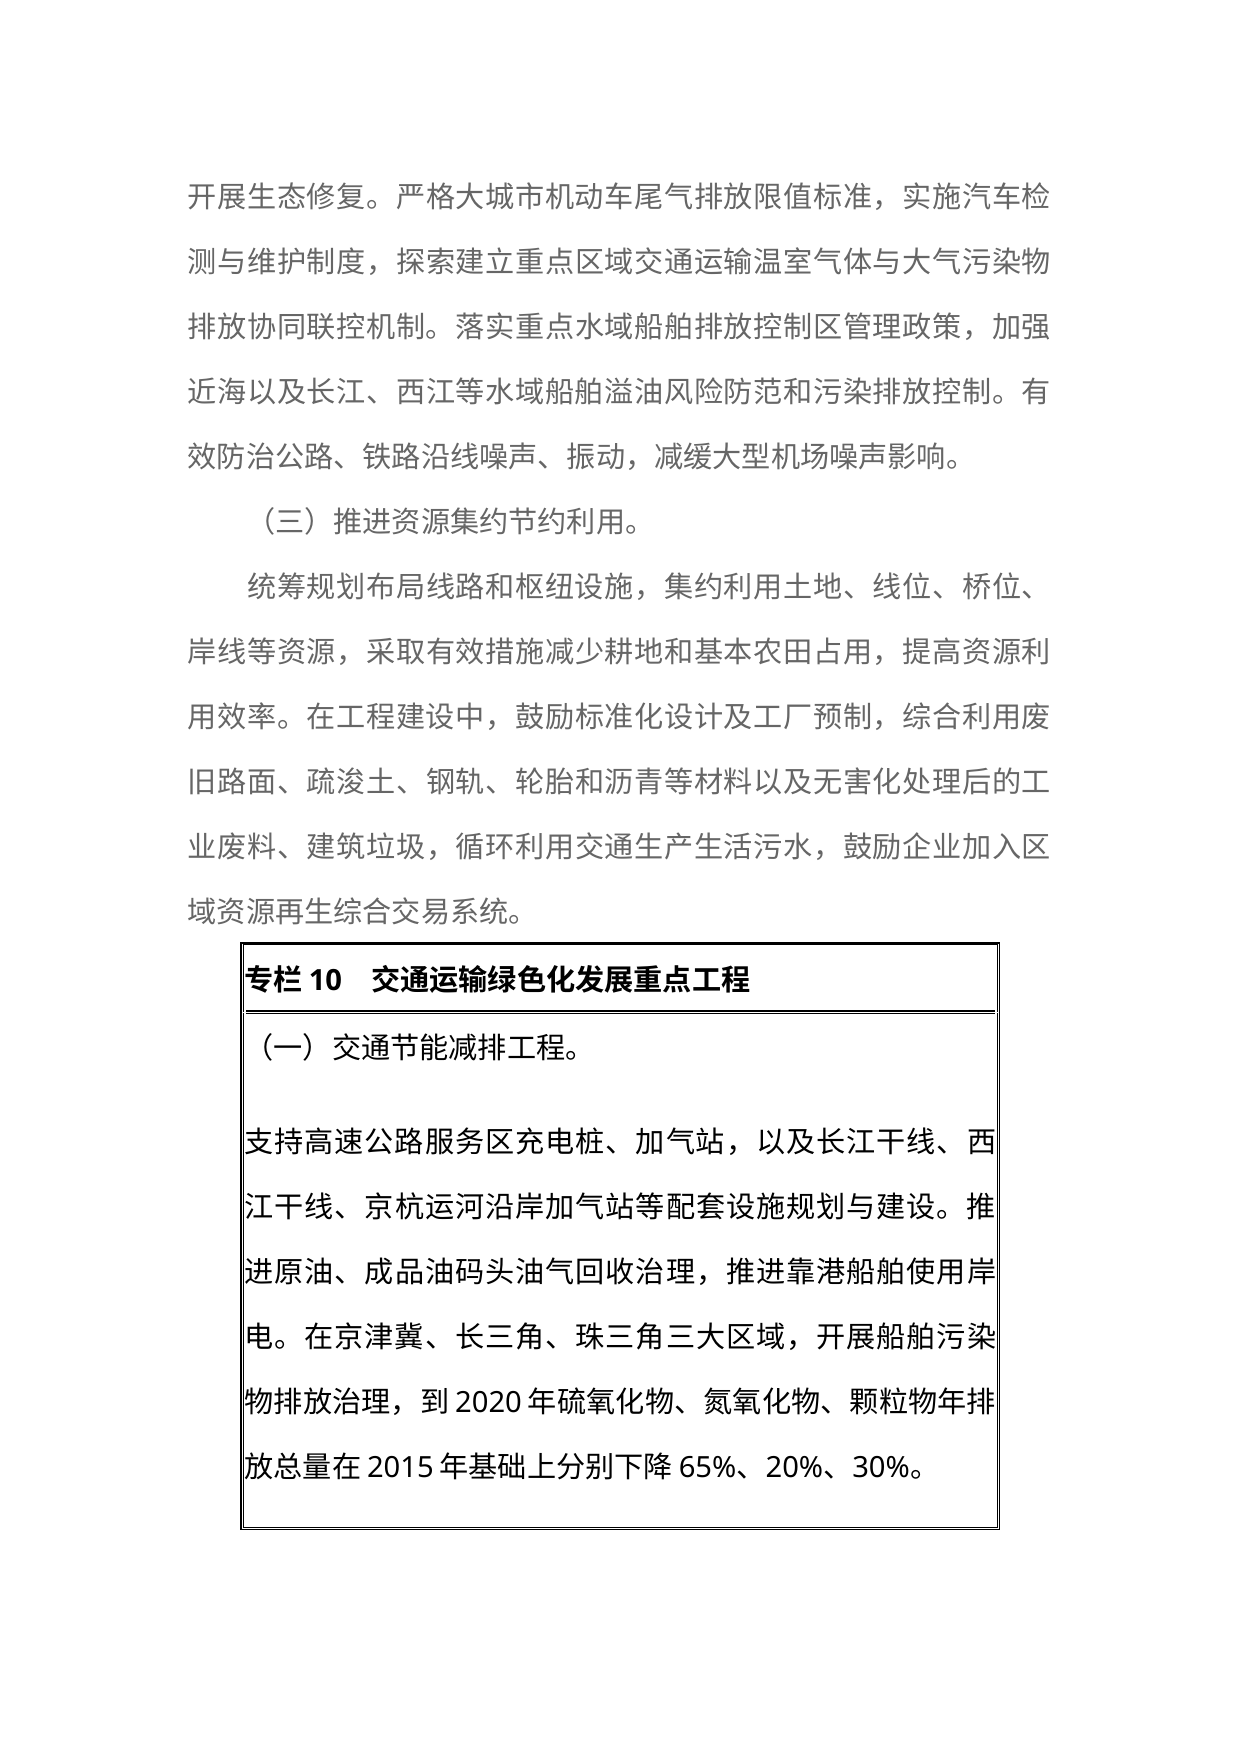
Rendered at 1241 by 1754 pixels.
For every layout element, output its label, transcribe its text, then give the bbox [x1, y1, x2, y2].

text 统筹规划布局线路和枢纽设施，集约利用土地、线位、桥位、岸线等资源，采取有效措施减少耕地和基本农田占用，提高资源利用效率。在工程建设中，鼓励标准化设计及工厂预制，综合利用废旧路面、疏浚土、钢轨、轮胎和沥青等材料以及无害化处理后的工业废料、建筑垃圾，循环利用交通生产生活污水，鼓励企业加入区域资源再生综合交易系统。 [187, 552, 1053, 942]
table_header 专栏10 交通运输绿色化发展重点工程 [244, 945, 997, 1010]
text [187, 162, 1053, 487]
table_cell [244, 1010, 997, 1527]
text （三）推进资源集约节约利用。 [187, 487, 1053, 552]
